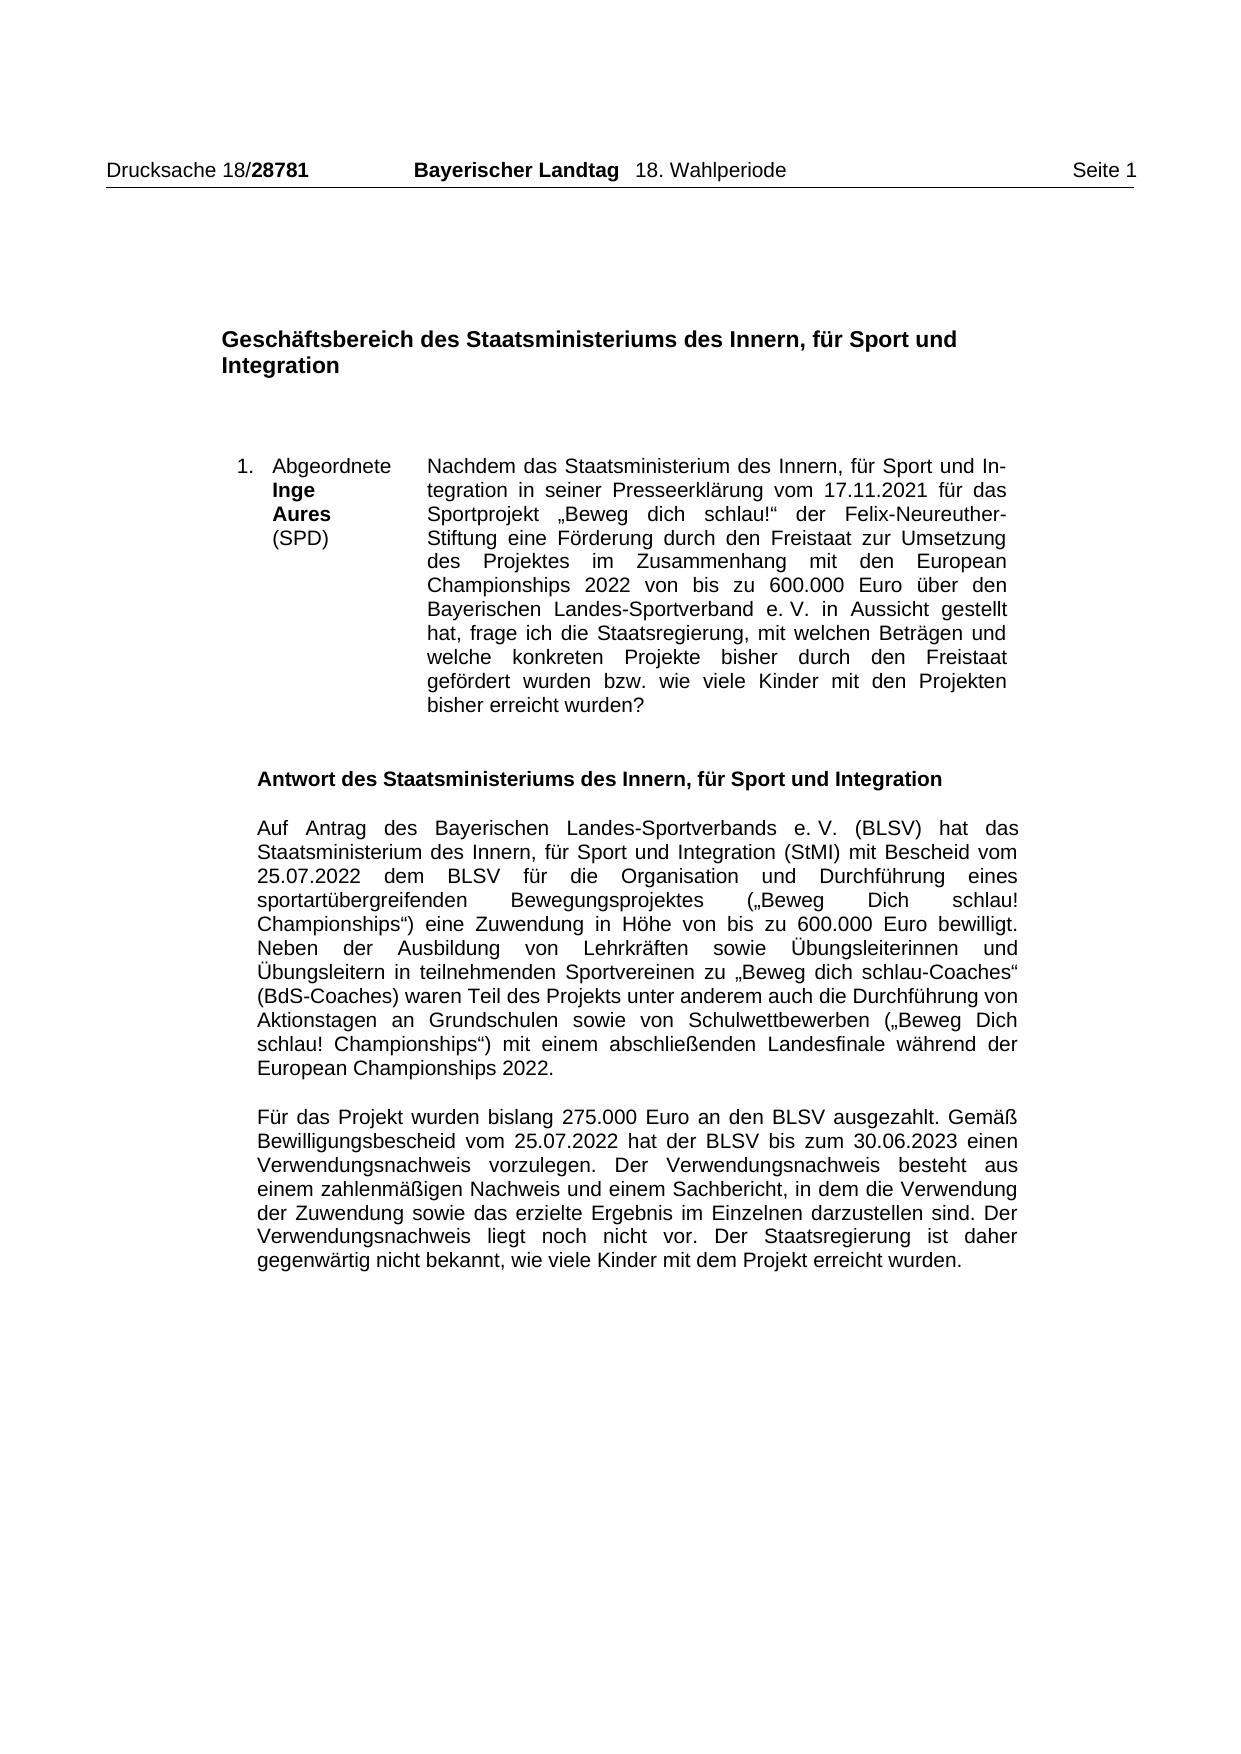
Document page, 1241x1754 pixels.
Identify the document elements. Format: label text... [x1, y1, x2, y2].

text Antwort des Staatsministeriums des Innern, für Sport und Integration [257, 767, 1019, 791]
table_header Abgeordnete Inge Aures (SPD) [225, 379, 416, 717]
table_header Nachdem das Staatsministerium des Innern, für Sport und In-tegration in seiner Presseerklärung vom 17.11.2021 für das Sportprojekt „Beweg dich schlau!“ der Felix-Neureuther-Stiftung eine Förderung durch den Freistaat zur Umsetzung des Projektes im Zusammenhang mit den European Championships 2022 von bis zu 600.000 Euro über den Bayerischen Landes-Sportverband e. V. in Aussicht gestellt hat, frage ich die Staatsregierung, mit welchen Beträgen und welche konkreten Projekte bisher durch den Freistaat gefördert wurden bzw. wie viele Kinder mit den Projekten bisher erreicht wurden? [416, 379, 1019, 717]
text Für das Projekt wurden bislang 275.000 Euro an den BLSV ausgezahlt. Gemäß Bewilligungsbescheid vom 25.07.2022 hat der BLSV bis zum 30.06.2023 einen Verwendungsnachweis vorzulegen. Der Verwendungsnachweis besteht aus einem zahlenmäßigen Nachweis und einem Sachbericht, in dem die Verwendung der Zuwendung sowie das erzielte Ergebnis im Einzelnen darzustellen sind. Der Verwendungsnachweis liegt noch nicht vor. Der Staatsregierung ist daher gegenwärtig nicht bekannt, wie viele Kinder mit dem Projekt erreicht wurden. [257, 1104, 1019, 1272]
text Auf Antrag des Bayerischen Landes-Sportverbands e. V. (BLSV) hat das Staatsministerium des Innern, für Sport und Integration (StMI) mit Bescheid vom 25.07.2022 dem BLSV für die Organisation und Durchführung eines sportartübergreifenden Bewegungsprojektes („Beweg Dich schlau! Championships“) eine Zuwendung in Höhe von bis zu 600.000 Euro bewilligt. Neben der Ausbildung von Lehrkräften sowie Übungsleiterinnen und Übungsleitern in teilnehmenden Sportvereinen zu „Beweg dich schlau-Coaches“ (BdS-Coaches) waren Teil des Projekts unter anderem auch die Durchführung von Aktionstagen an Grundschulen sowie von Schulwettbewerben („Beweg Dich schlau! Championships“) mit einem abschließenden Landesfinale während der European Championships 2022. [257, 816, 1019, 1079]
text Geschäftsbereich des Staatsministeriums des Innern, für Sport und Integration [221, 326, 1019, 378]
